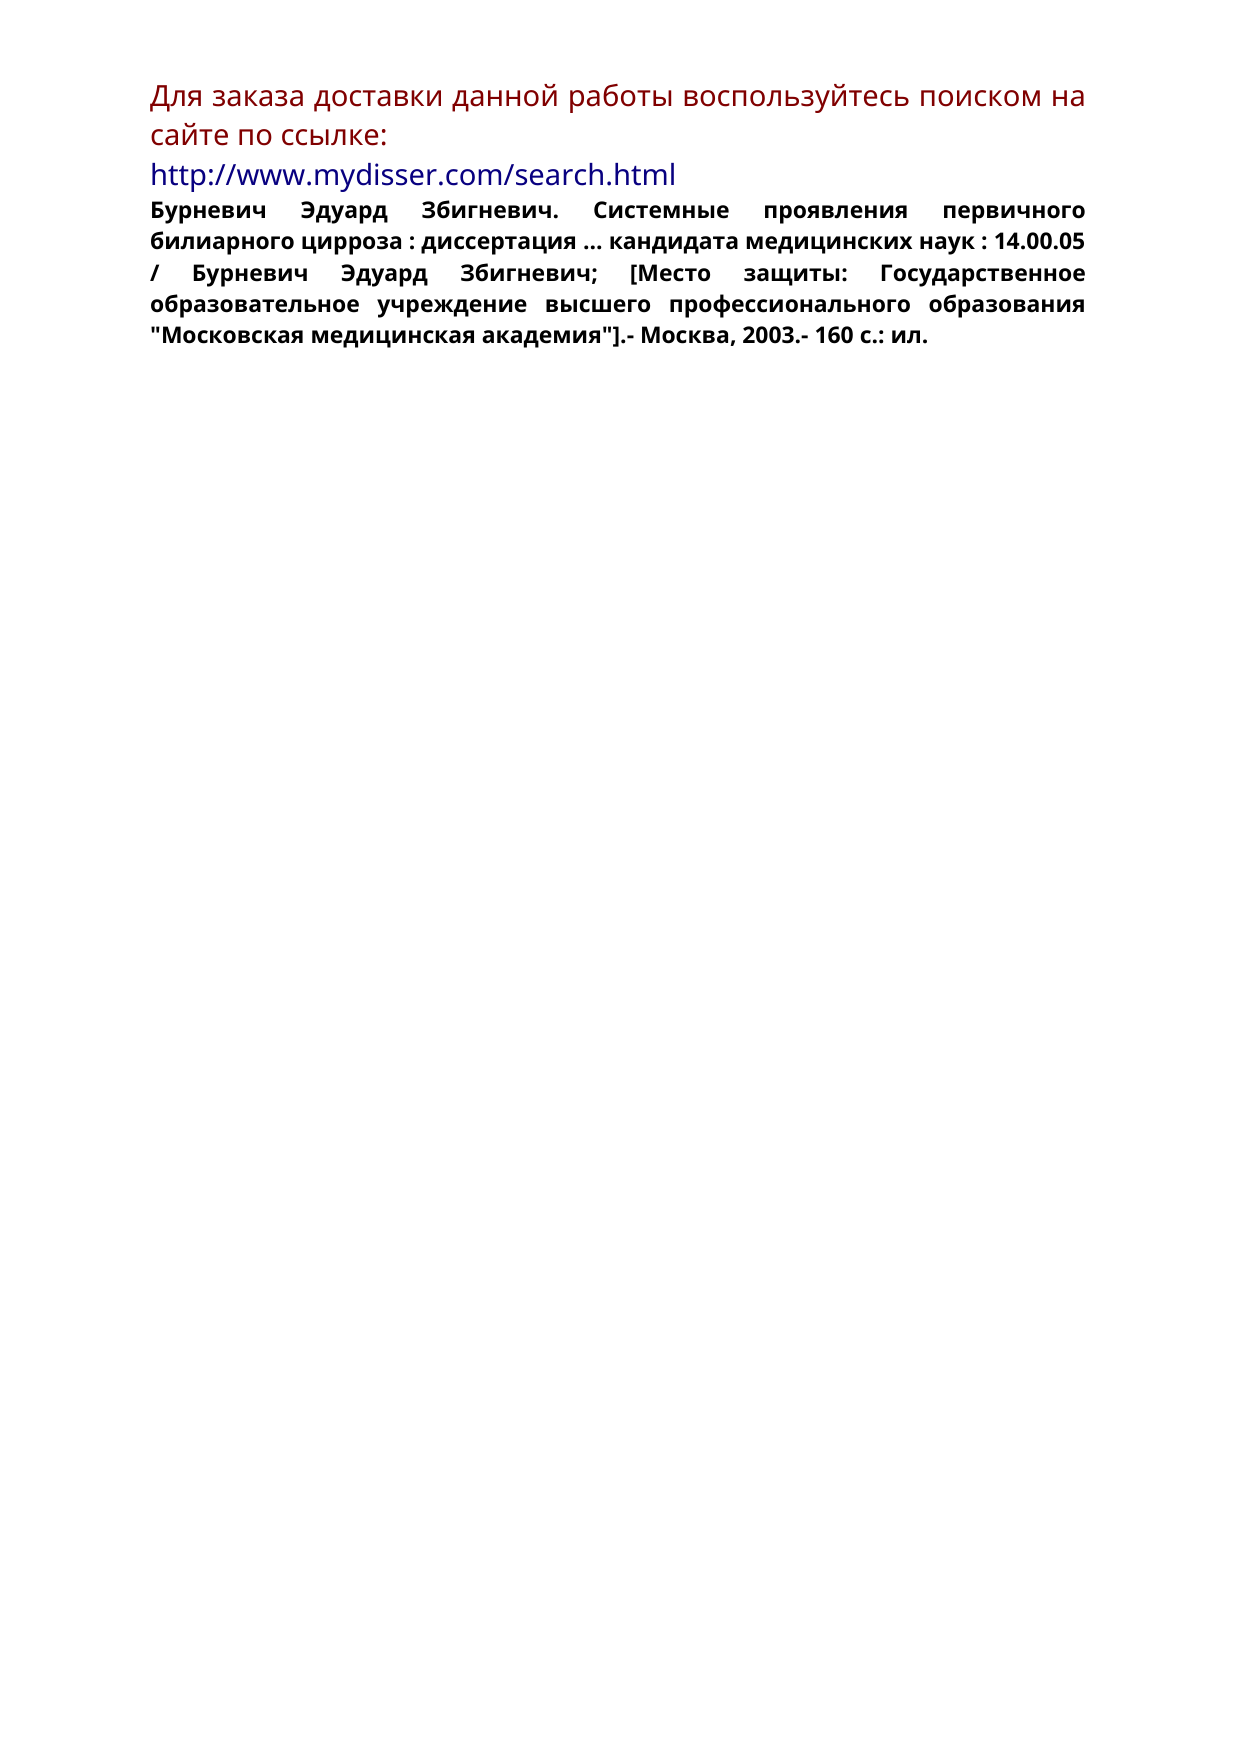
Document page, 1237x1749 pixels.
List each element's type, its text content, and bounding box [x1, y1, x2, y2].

text Бурневич Эдуард Збигневич. Системные проявления первичного билиарного цирроза : диссертация ... кандидата медицинских наук : 14.00.05 / Бурневич Эдуард Збигневич; [Место защиты: Государственное образовательное учреждение высшего профессионального образования "Московская медицинская академия"].- Москва, 2003.- 160 с.: ил. [150, 194, 1086, 350]
